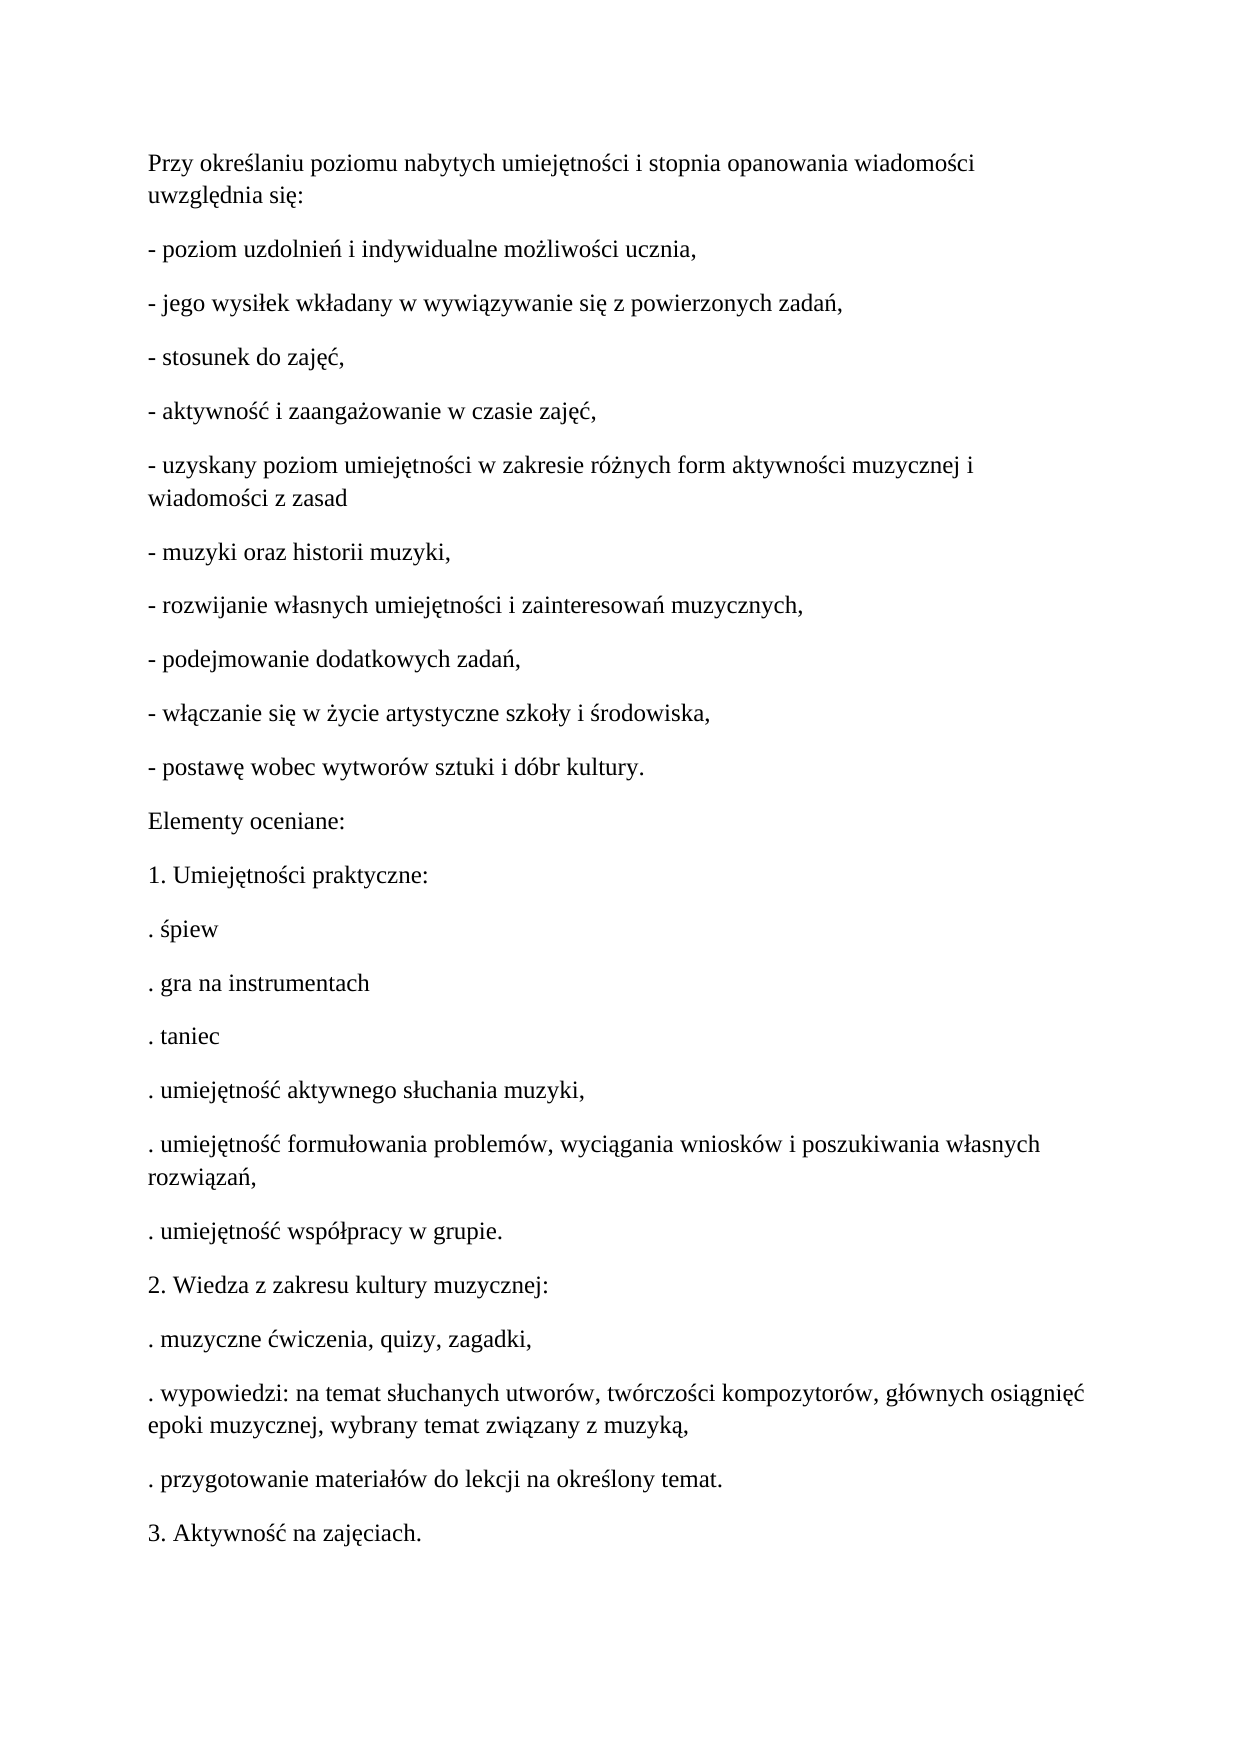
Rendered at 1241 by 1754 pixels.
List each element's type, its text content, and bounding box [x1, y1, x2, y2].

text - muzyki oraz historii muzyki, [148, 537, 1093, 566]
text - podejmowanie dodatkowych zadań, [148, 644, 1093, 673]
text - poziom uzdolnień i indywidualne możliwości ucznia, [148, 234, 1093, 263]
text . gra na instrumentach [148, 968, 1093, 996]
text 3. Aktywność na zajęciach. [148, 1518, 1093, 1547]
text . umiejętność formułowania problemów, wyciągania wniosków i poszukiwania własnych rozwiązań, [148, 1129, 1093, 1191]
text - postawę wobec wytworów sztuki i dóbr kultury. [148, 752, 1093, 781]
text . umiejętność współpracy w grupie. [148, 1216, 1093, 1245]
text . śpiew [148, 914, 1093, 942]
text - stosunek do zajęć, [148, 342, 1093, 371]
text - uzyskany poziom umiejętności w zakresie różnych form aktywności muzycznej i wiadomości z zasad [148, 450, 1093, 512]
text - jego wysiłek wkładany w wywiązywanie się z powierzonych zadań, [148, 288, 1093, 317]
text . wypowiedzi: na temat słuchanych utworów, twórczości kompozytorów, głównych osiągnięć epoki muzycznej, wybrany temat związany z muzyką, [148, 1378, 1093, 1439]
text Elementy oceniane: [148, 806, 1093, 835]
text Przy określaniu poziomu nabytych umiejętności i stopnia opanowania wiadomości uwzględnia się: [148, 148, 1093, 209]
text . taniec [148, 1021, 1093, 1050]
text - włączanie się w życie artystyczne szkoły i środowiska, [148, 698, 1093, 727]
text 2. Wiedza z zakresu kultury muzycznej: [148, 1270, 1093, 1299]
text 1. Umiejętności praktyczne: [148, 860, 1093, 889]
text - rozwijanie własnych umiejętności i zainteresowań muzycznych, [148, 591, 1093, 619]
text . muzyczne ćwiczenia, quizy, zagadki, [148, 1324, 1093, 1352]
text . umiejętność aktywnego słuchania muzyki, [148, 1075, 1093, 1104]
text - aktywność i zaangażowanie w czasie zajęć, [148, 396, 1093, 425]
text . przygotowanie materiałów do lekcji na określony temat. [148, 1464, 1093, 1493]
